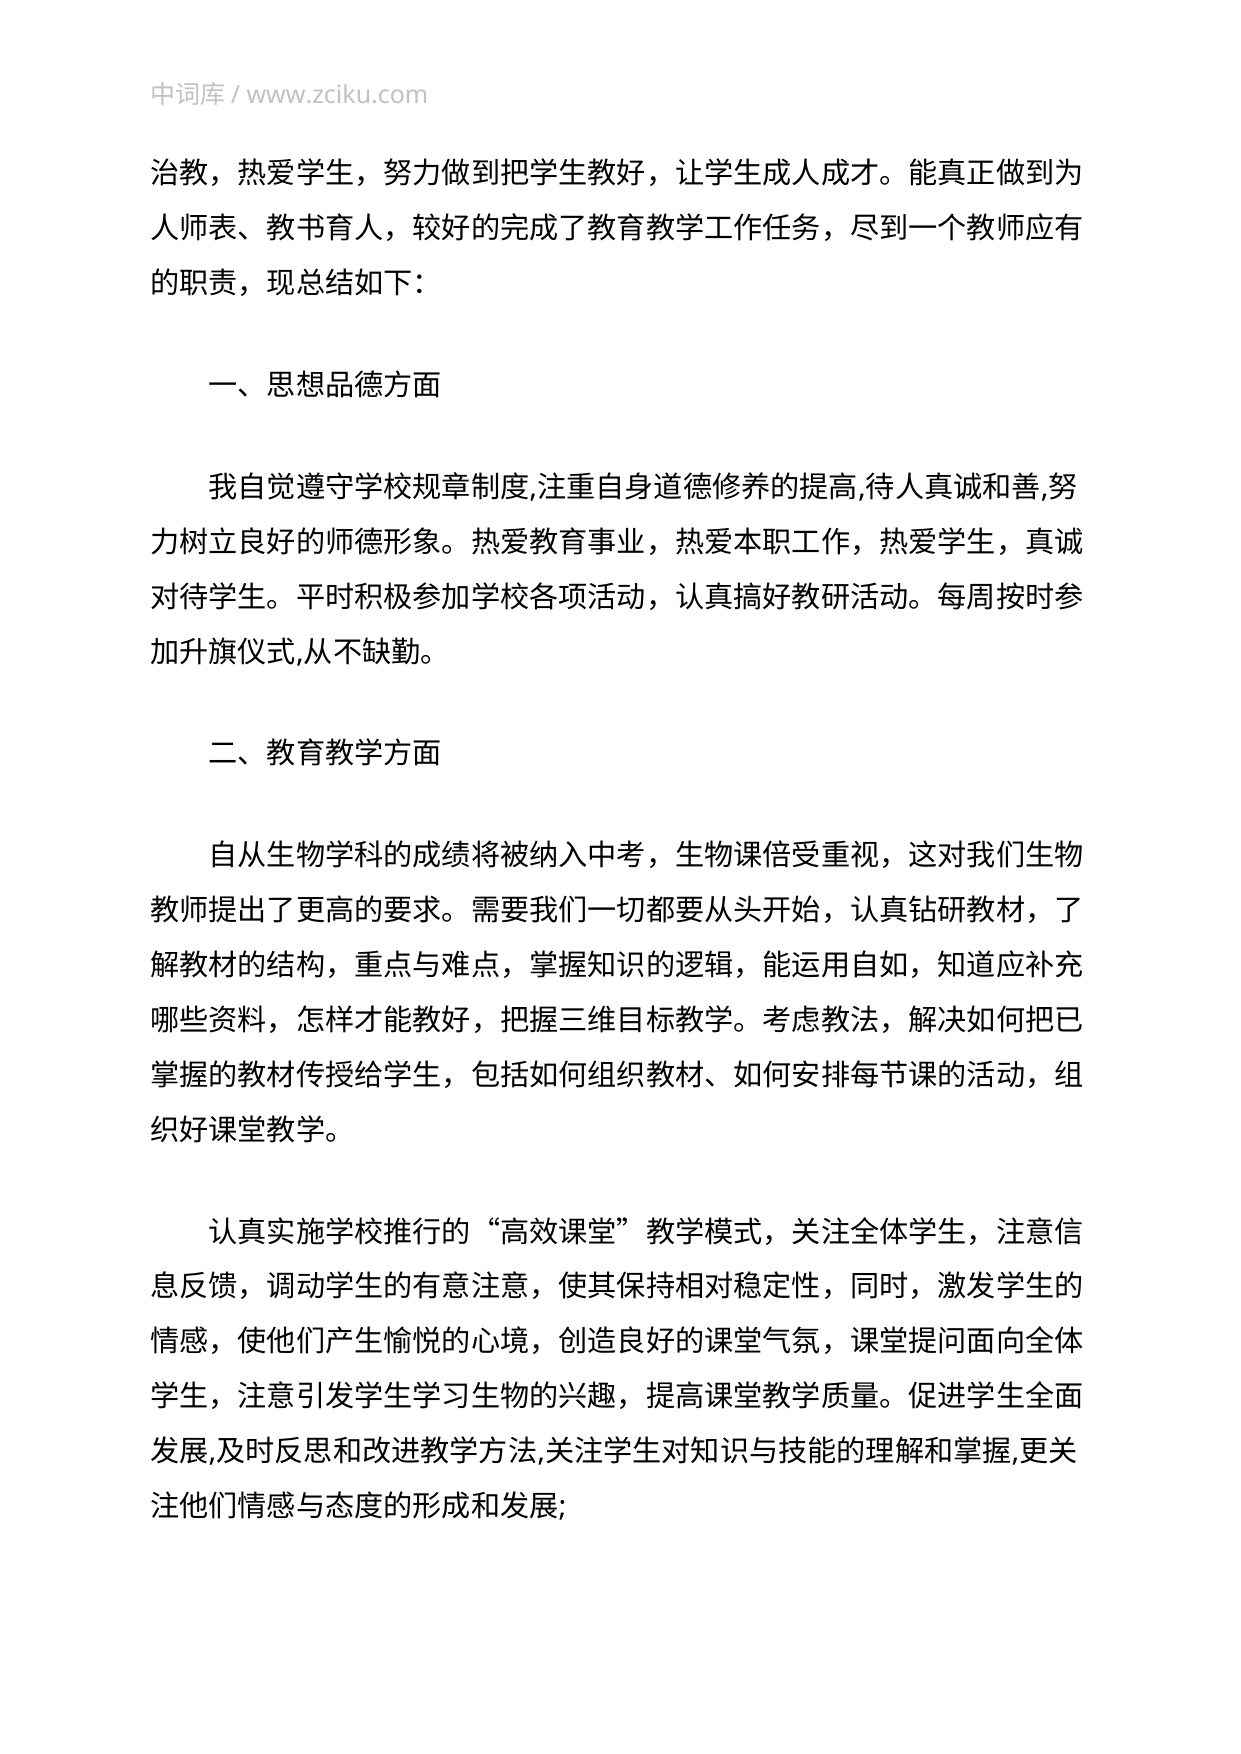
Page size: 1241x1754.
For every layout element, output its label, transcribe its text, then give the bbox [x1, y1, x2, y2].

text 认真实施学校推行的“高效课堂”教学模式，关注全体学生，注意信息反馈，调动学生的有意注意，使其保持相对稳定性，同时，激发学生的情感，使他们产生愉悦的心境，创造良好的课堂气氛，课堂提问面向全体学生，注意引发学生学习生物的兴趣，提高课堂教学质量。促进学生全面发展,及时反思和改进教学方法,关注学生对知识与技能的理解和掌握,更关注他们情感与态度的形成和发展; [150, 1208, 1090, 1525]
text 我自觉遵守学校规章制度,注重自身道德修养的提高,待人真诚和善,努力树立良好的师德形象。热爱教育事业，热爱本职工作，热爱学生，真诚对待学生。平时积极参加学校各项活动，认真搞好教研活动。每周按时参加升旗仪式,从不缺勤。 [150, 463, 1090, 671]
text 二、教育教学方面 [150, 730, 1090, 772]
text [150, 150, 1090, 302]
text 一、思想品德方面 [150, 362, 1090, 404]
text 自从生物学科的成绩将被纳入中考，生物课倍受重视，这对我们生物教师提出了更高的要求。需要我们一切都要从头开始，认真钻研教材，了解教材的结构，重点与难点，掌握知识的逻辑，能运用自如，知道应补充哪些资料，怎样才能教好，把握三维目标教学。考虑教法，解决如何把已掌握的教材传授给学生，包括如何组织教材、如何安排每节课的活动，组织好课堂教学。 [150, 832, 1090, 1149]
